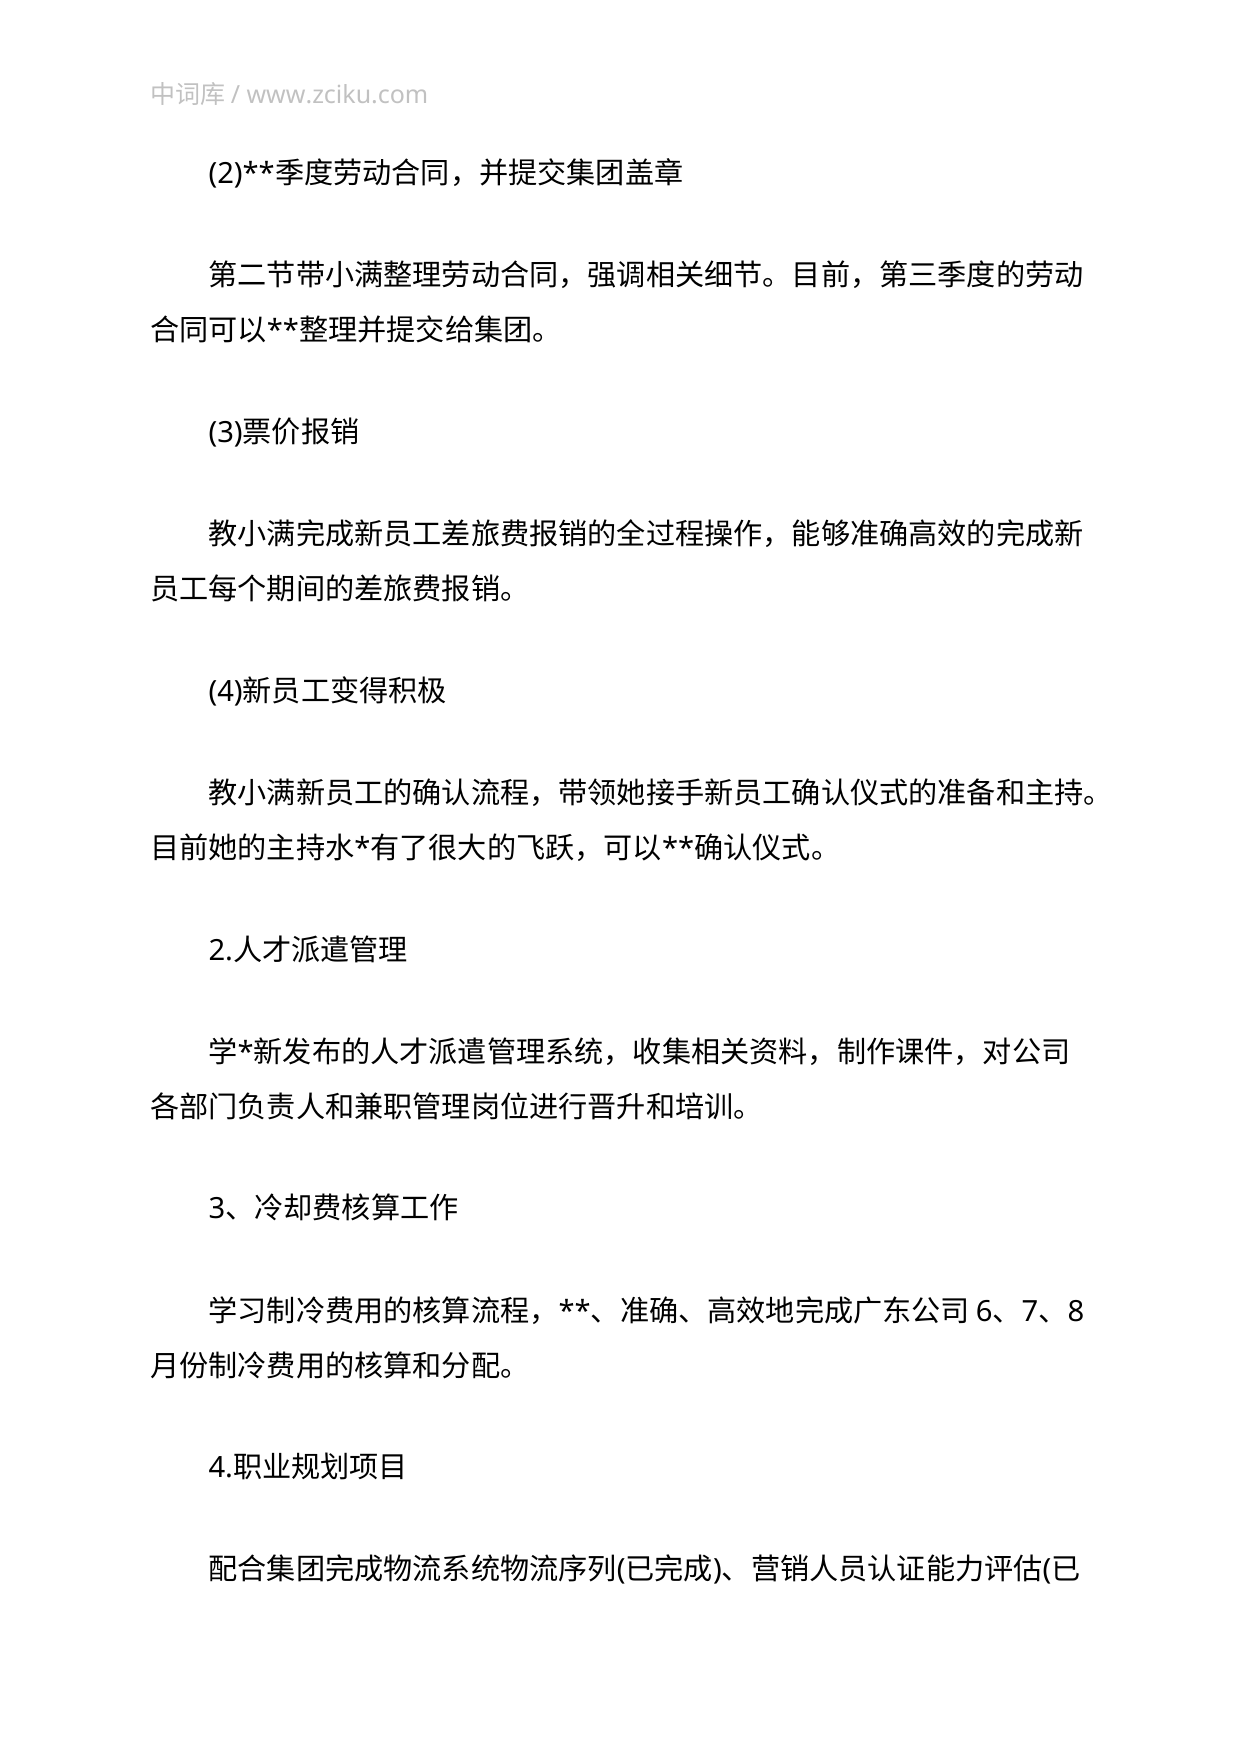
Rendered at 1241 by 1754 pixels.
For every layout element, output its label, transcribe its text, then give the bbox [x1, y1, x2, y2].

text 教小满完成新员工差旅费报销的全过程操作，能够准确高效的完成新员工每个期间的差旅费报销。 [150, 511, 1090, 608]
text 学*新发布的人才派遣管理系统，收集相关资料，制作课件，对公司各部门负责人和兼职管理岗位进行晋升和培训。 [150, 1028, 1090, 1126]
text (2)**季度劳动合同，并提交集团盖章 [150, 150, 1090, 192]
text (3)票价报销 [150, 409, 1090, 451]
text 学习制冷费用的核算流程，**、准确、高效地完成广东公司6、7、8月份制冷费用的核算和分配。 [150, 1287, 1090, 1384]
text 4.职业规划项目 [150, 1444, 1090, 1486]
text 3、冷却费核算工作 [150, 1185, 1090, 1227]
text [150, 1546, 1090, 1588]
text 第二节带小满整理劳动合同，强调相关细节。目前，第三季度的劳动合同可以**整理并提交给集团。 [150, 252, 1090, 349]
text (4)新员工变得积极 [150, 667, 1090, 710]
text 教小满新员工的确认流程，带领她接手新员工确认仪式的准备和主持。目前她的主持水*有了很大的飞跃，可以**确认仪式。 [150, 769, 1090, 867]
text 2.人才派遣管理 [150, 926, 1090, 969]
